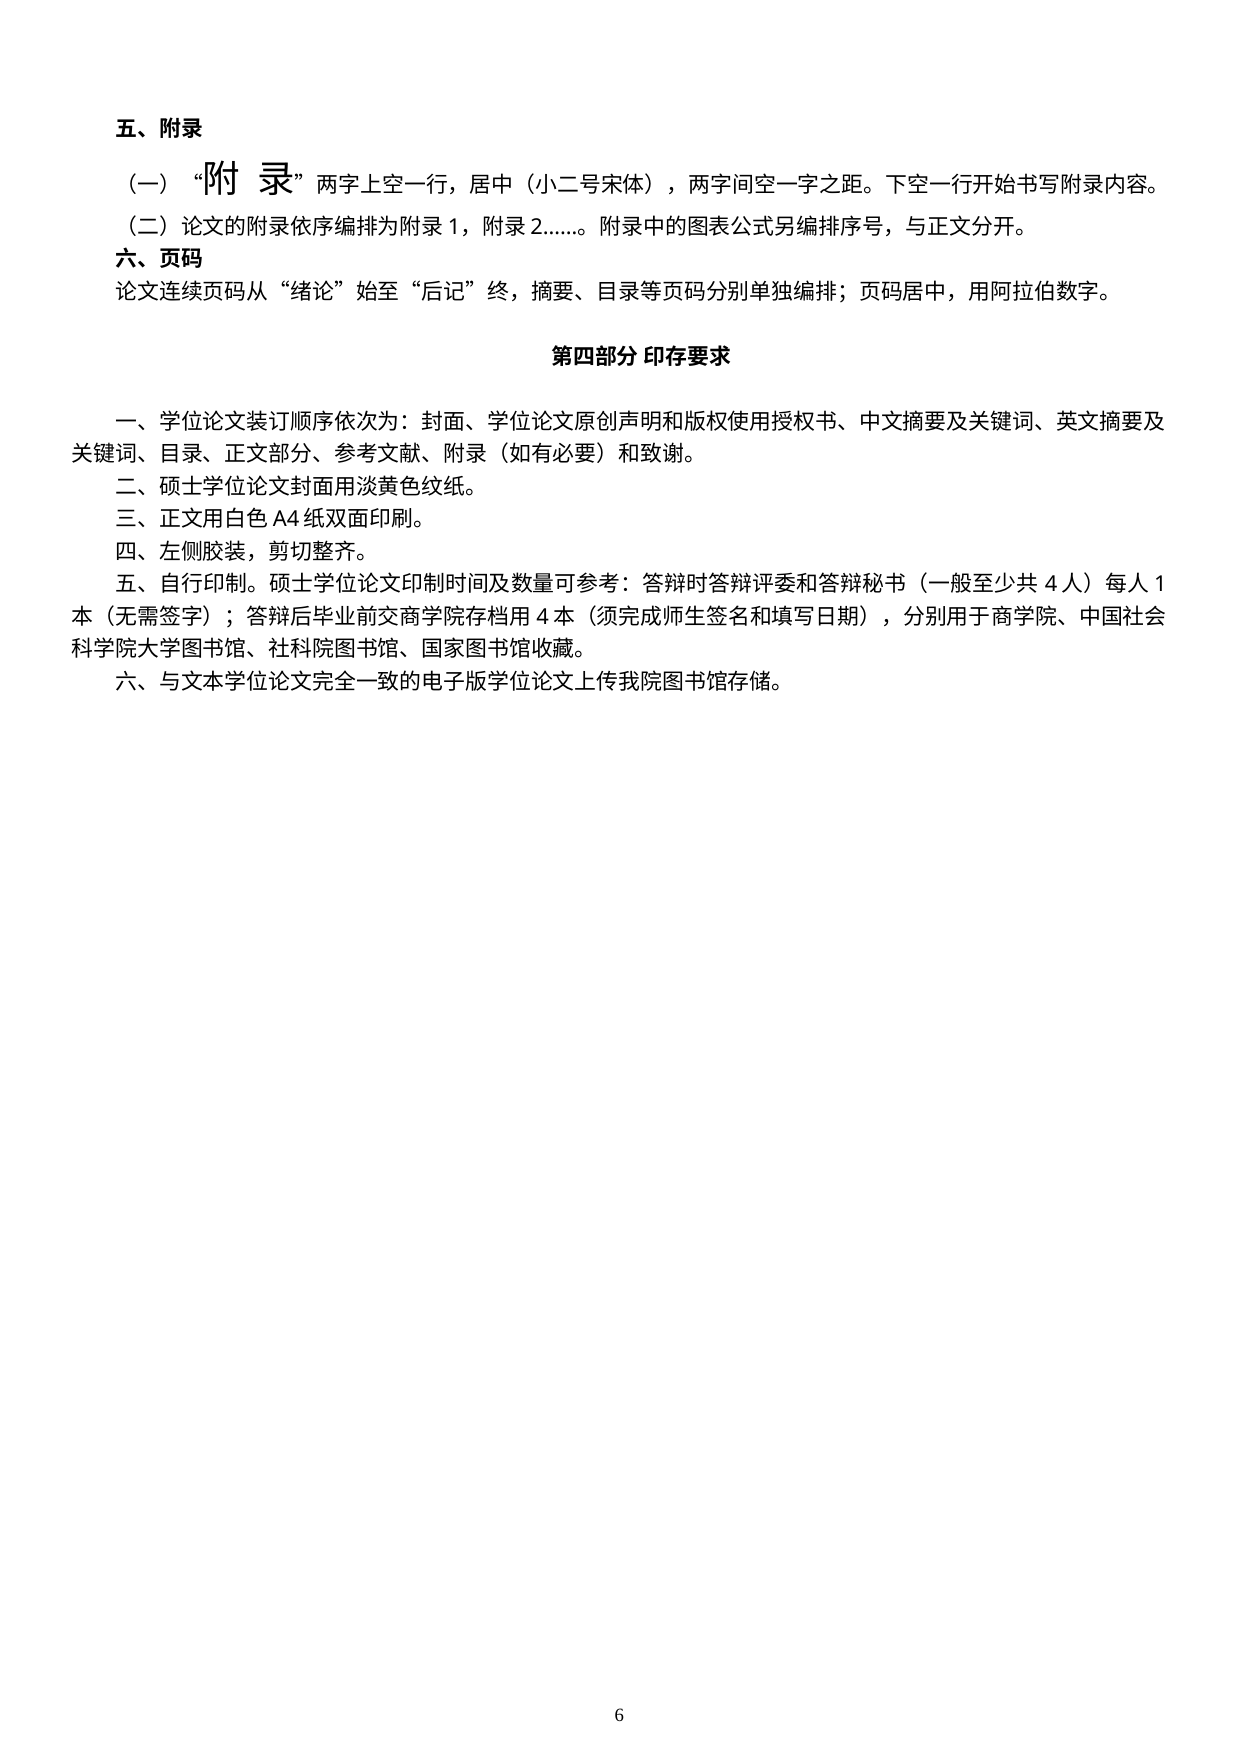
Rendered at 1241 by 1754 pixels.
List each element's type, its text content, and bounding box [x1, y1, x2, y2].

text 第四部分 印存要求 [71, 338, 1167, 371]
text 五、附录 [71, 111, 1167, 143]
text 一、学位论文装订顺序依次为：封面、学位论文原创声明和版权使用授权书、中文摘要及关键词、英文摘要及关键词、目录、正文部分、参考文献、附录（如有必要）和致谢。 [71, 403, 1167, 468]
text （二）论文的附录依序编排为附录1，附录2……。附录中的图表公式另编排序号，与正文分开。 [71, 208, 1167, 241]
text 六、页码 [71, 241, 1167, 273]
text （一）“附 录”两字上空一行，居中（小二号宋体），两字间空一字之距。下空一行开始书写附录内容。 [71, 143, 1167, 208]
text 三、正文用白色A4纸双面印刷。 [71, 501, 1167, 533]
text 二、硕士学位论文封面用淡黄色纹纸。 [71, 468, 1167, 501]
text 五、自行印制。硕士学位论文印制时间及数量可参考：答辩时答辩评委和答辩秘书（一般至少共4人）每人1本（无需签字）；答辩后毕业前交商学院存档用4本（须完成师生签名和填写日期），分别用于商学院、中国社会科学院大学图书馆、社科院图书馆、国家图书馆收藏。 [71, 566, 1167, 663]
text 论文连续页码从“绪论”始至“后记”终，摘要、目录等页码分别单独编排；页码居中，用阿拉伯数字。 [71, 273, 1167, 306]
text 四、左侧胶装，剪切整齐。 [71, 533, 1167, 566]
text 六、与文本学位论文完全一致的电子版学位论文上传我院图书馆存储。 [71, 663, 1167, 696]
